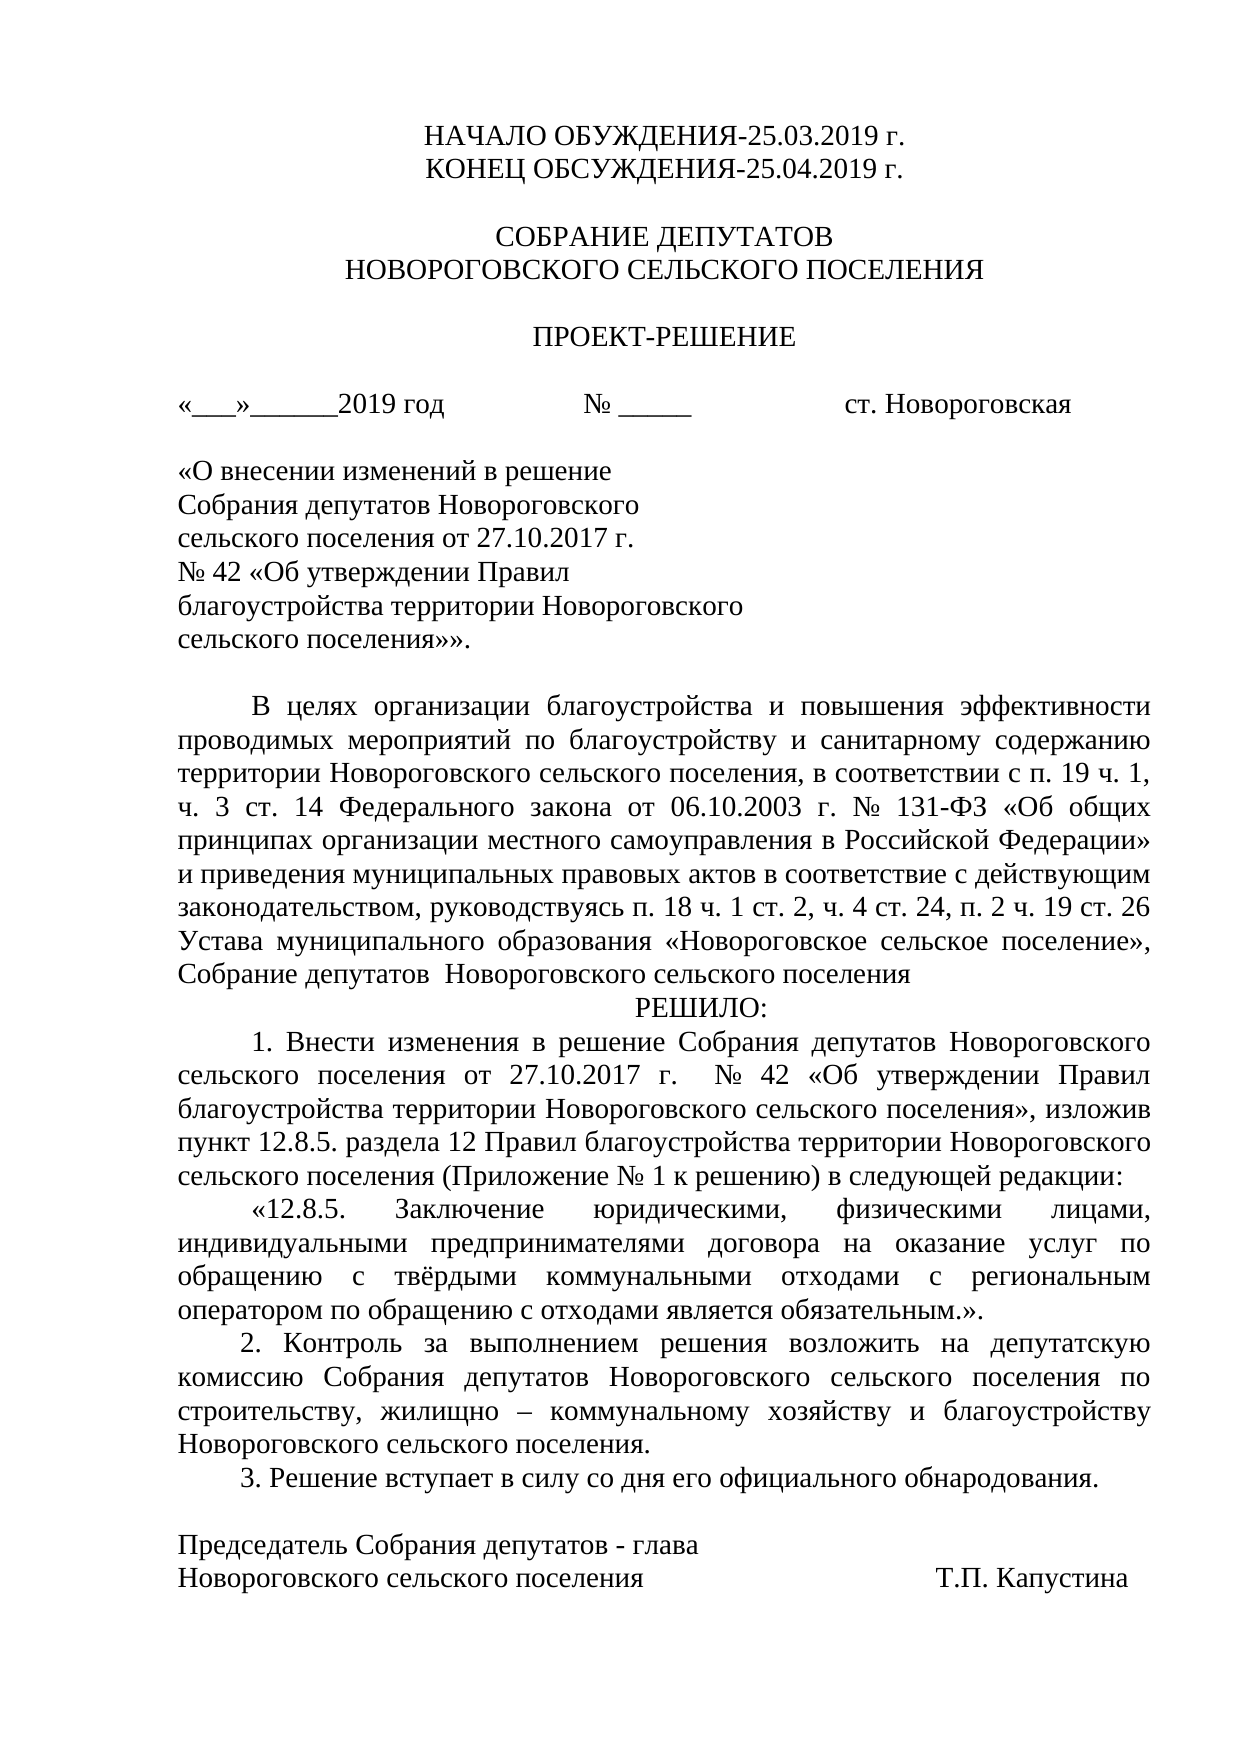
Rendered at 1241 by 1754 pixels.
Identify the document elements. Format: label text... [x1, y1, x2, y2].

text В целях организации благоустройства и повышения эффективности проводимых мероприятий по благоустройству и санитарному содержанию территории Новороговского сельского поселения, в соответствии с п. 19 ч. 1, ч. 3 ст. 14 Федерального закона от 06.10.2003 г. № 131-ФЗ «Об общих принципах организации местного самоуправления в Российской Федерации» и приведения муниципальных правовых актов в соответствие с действующим законодательством, руководствуясь п. 18 ч. 1 ст. 2, ч. 4 ст. 24, п. 2 ч. 19 ст. 26 Устава муниципального образования «Новороговское сельское поселение», Собрание депутатов Новороговского сельского поселения [177, 688, 1152, 990]
text НАЧАЛО ОБУЖДЕНИЯ-25.03.2019 г. [177, 118, 1152, 152]
text 2. Контроль за выполнением решения возложить на депутатскую комиссию Собрания депутатов Новороговского сельского поселения по строительству, жилищно – коммунальному хозяйству и благоустройству Новороговского сельского поселения. [177, 1326, 1152, 1460]
text РЕШИЛО: [177, 990, 1152, 1024]
text сельского поселения»». [177, 621, 1152, 655]
text СОБРАНИЕ ДЕПУТАТОВ [177, 219, 1152, 252]
text «___»______2019 год № _____ ст. Новороговская [177, 386, 1152, 420]
text ПРОЕКТ-РЕШЕНИЕ [177, 319, 1152, 353]
text КОНЕЦ ОБСУЖДЕНИЯ-25.04.2019 г. [177, 152, 1152, 185]
text Председатель Собрания депутатов - глава [177, 1527, 1152, 1560]
text № 42 «Об утверждении Правил [177, 554, 1152, 588]
text 3. Решение вступает в силу со дня его официального обнародования. [177, 1460, 1152, 1493]
text 1. Внести изменения в решение Собрания депутатов Новороговского сельского поселения от 27.10.2017 г. № 42 «Об утверждении Правил благоустройства территории Новороговского сельского поселения», изложив пункт 12.8.5. раздела 12 Правил благоустройства территории Новороговского сельского поселения (Приложение № 1 к решению) в следующей редакции: [177, 1024, 1152, 1191]
text Собрания депутатов Новороговского [177, 487, 1152, 521]
text благоустройства территории Новороговского [177, 588, 1152, 621]
text сельского поселения от 27.10.2017 г. [177, 521, 1152, 554]
text НОВОРОГОВСКОГО СЕЛЬСКОГО ПОСЕЛЕНИЯ [177, 252, 1152, 286]
text «О внесении изменений в решение [177, 453, 1152, 487]
text «12.8.5. Заключение юридическими, физическими лицами, индивидуальными предпринимателями договора на оказание услуг по обращению с твёрдыми коммунальными отходами с региональным оператором по обращению с отходами является обязательным.». [177, 1191, 1152, 1326]
text Новороговского сельского поселения Т.П. Капустина [177, 1560, 1152, 1594]
